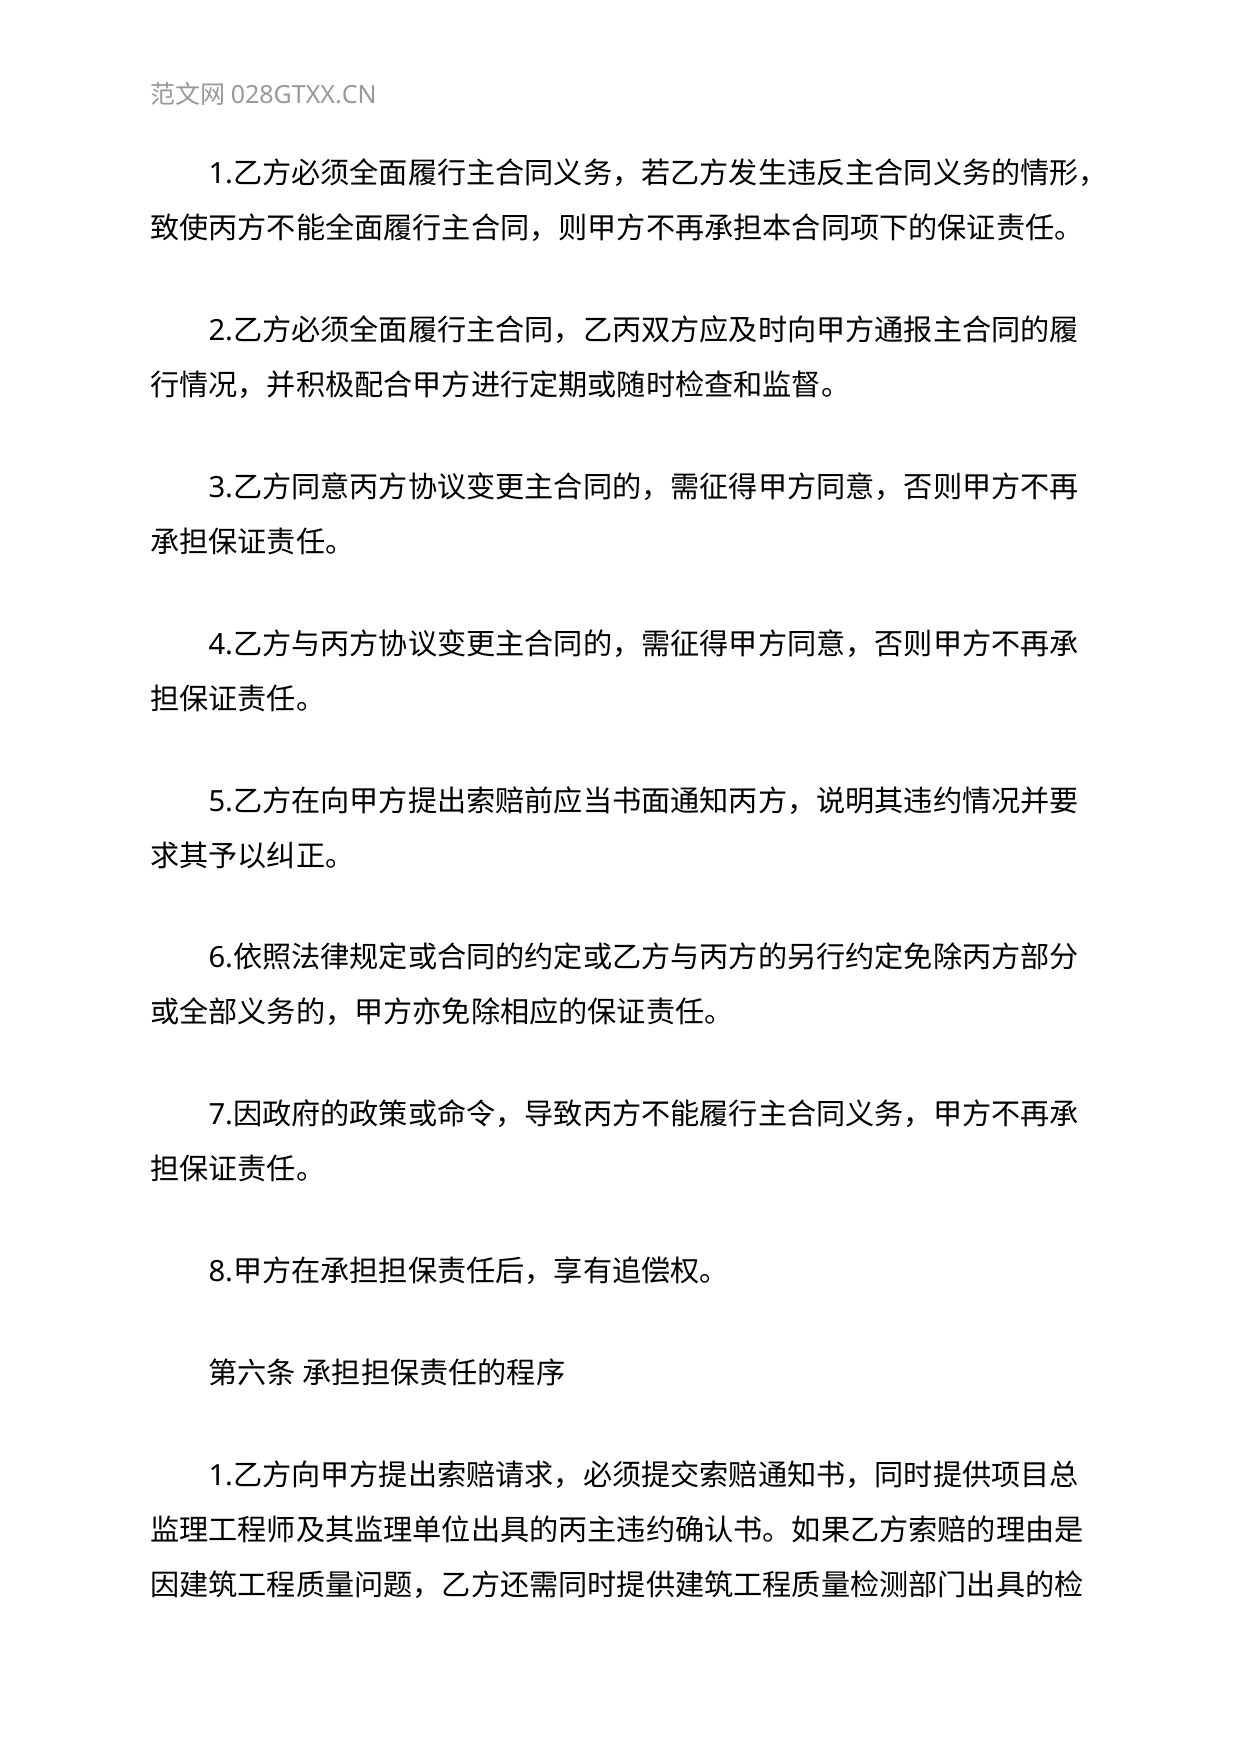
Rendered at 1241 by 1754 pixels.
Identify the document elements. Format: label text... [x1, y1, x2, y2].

text 7.因政府的政策或命令，导致丙方不能履行主合同义务，甲方不再承担保证责任。 [150, 1091, 1090, 1188]
text 2.乙方必须全面履行主合同，乙丙双方应及时向甲方通报主合同的履行情况，并积极配合甲方进行定期或随时检查和监督。 [150, 307, 1090, 404]
text 4.乙方与丙方协议变更主合同的，需征得甲方同意，否则甲方不再承担保证责任。 [150, 620, 1090, 718]
text 8.甲方在承担担保责任后，享有追偿权。 [150, 1247, 1090, 1290]
text 第六条 承担担保责任的程序 [150, 1349, 1090, 1392]
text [150, 1451, 1090, 1603]
text 6.依照法律规定或合同的约定或乙方与丙方的另行约定免除丙方部分或全部义务的，甲方亦免除相应的保证责任。 [150, 934, 1090, 1031]
text 5.乙方在向甲方提出索赔前应当书面通知丙方，说明其违约情况并要求其予以纠正。 [150, 777, 1090, 874]
text 3.乙方同意丙方协议变更主合同的，需征得甲方同意，否则甲方不再承担保证责任。 [150, 463, 1090, 561]
text 1.乙方必须全面履行主合同义务，若乙方发生违反主合同义务的情形，致使丙方不能全面履行主合同，则甲方不再承担本合同项下的保证责任。 [150, 150, 1090, 247]
